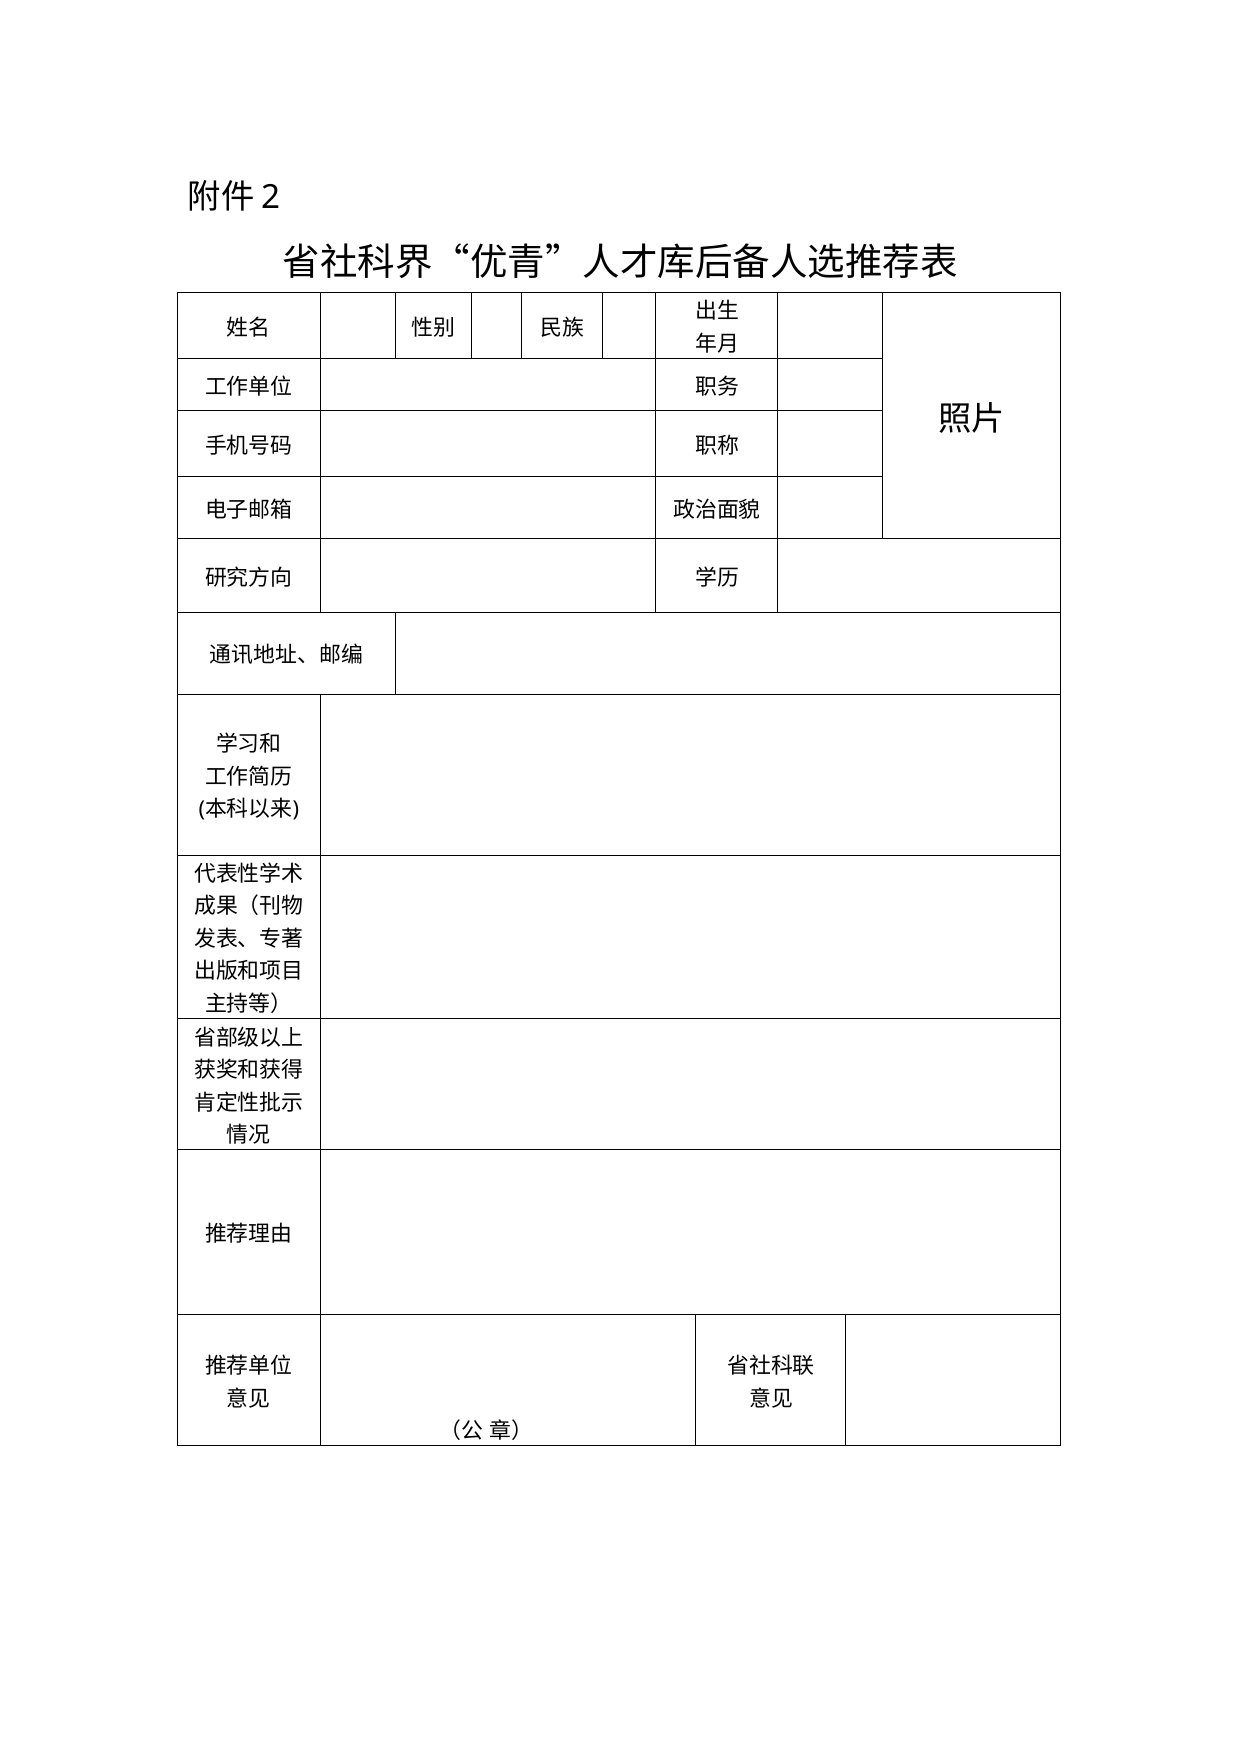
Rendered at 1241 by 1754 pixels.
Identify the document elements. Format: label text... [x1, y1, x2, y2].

table_cell [778, 359, 882, 410]
table_cell [778, 477, 882, 538]
table_cell [321, 1150, 1060, 1314]
table_cell [846, 1315, 1060, 1445]
table_cell [321, 359, 655, 410]
table_cell 代表性学术成果（刊物发表、专著出版和项目主持等） [178, 856, 320, 1018]
table_cell 研究方向 [178, 539, 320, 612]
table_cell 推荐理由 [178, 1150, 320, 1314]
table_cell （公 章） [321, 1315, 695, 1445]
table_header 性别 [396, 293, 471, 358]
table_cell [321, 695, 1060, 854]
table_cell 省部级以上获奖和获得肯定性批示情况 [178, 1019, 320, 1149]
table_cell 手机号码 [178, 411, 320, 476]
table_header 照片 [883, 293, 1060, 538]
table_cell 职称 [656, 411, 777, 476]
table_header 出生 年月 [656, 293, 777, 358]
table_header 姓名 [178, 293, 320, 358]
text 省社科界“优青”人才库后备人选推荐表 [187, 227, 1053, 292]
table_cell 工作单位 [178, 359, 320, 410]
table_cell [321, 411, 655, 476]
table_header [321, 293, 395, 358]
table_header [778, 293, 882, 358]
table_cell [778, 539, 1060, 612]
table_header [472, 293, 521, 358]
table_cell [321, 856, 1060, 1018]
table_cell 职务 [656, 359, 777, 410]
table_cell [778, 411, 882, 476]
table_cell 省社科联 意见 [696, 1315, 845, 1445]
table_cell 推荐单位 意见 [178, 1315, 320, 1445]
table_header [603, 293, 655, 358]
table_cell 学习和 工作简历 (本科以来) [178, 695, 320, 854]
table_cell [321, 539, 655, 612]
table_header 民族 [522, 293, 602, 358]
table_cell [321, 477, 655, 538]
table_cell 学历 [656, 539, 777, 612]
table_cell 通讯地址、邮编 [178, 613, 395, 693]
table_cell [321, 1019, 1060, 1149]
table_cell 电子邮箱 [178, 477, 320, 538]
table_cell [396, 613, 1060, 693]
text 附件2 [187, 162, 1053, 227]
table_cell 政治面貌 [656, 477, 777, 538]
